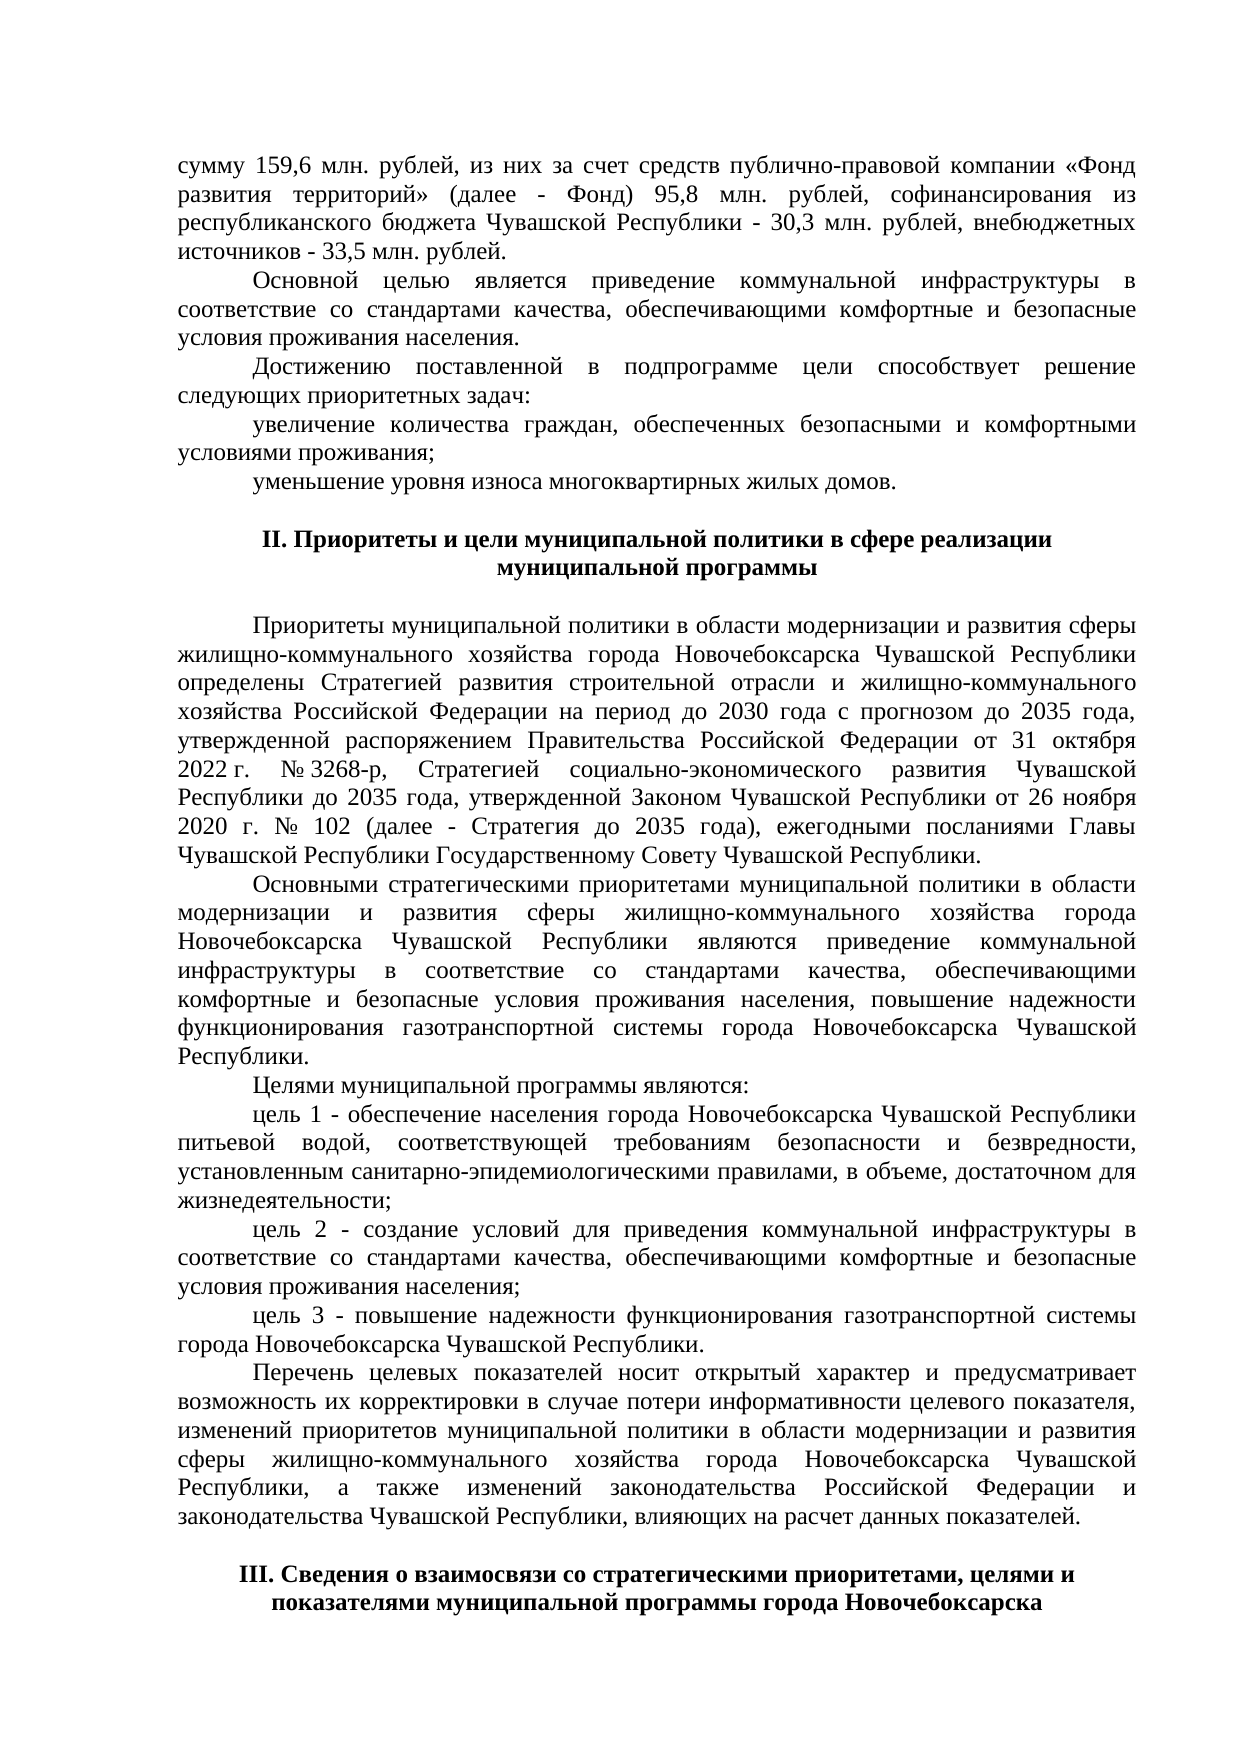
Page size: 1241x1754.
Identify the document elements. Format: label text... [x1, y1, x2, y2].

text Достижению поставленной в подпрограмме цели способствует решение следующих приоритетных задач: [177, 351, 1137, 409]
text цель 1 - обеспечение населения города Новочебоксарска Чувашской Республики питьевой водой, соответствующей требованиям безопасности и безвредности, установленным санитарно-эпидемиологическими правилами, в объеме, достаточном для жизнедеятельности; [177, 1099, 1137, 1214]
text Основной целью является приведение коммунальной инфраструктуры в соответствие со стандартами качества, обеспечивающими комфортные и безопасные условия проживания населения. [177, 265, 1137, 351]
text Приоритеты муниципальной политики в области модернизации и развития сферы жилищно-коммунального хозяйства города Новочебоксарска Чувашской Республики определены Стратегией развития строительной отрасли и жилищно-коммунального хозяйства Российской Федерации на период до 2030 года с прогнозом до 2035 года, утвержденной распоряжением Правительства Российской Федерации от 31 октября 2022 г. № 3268-р, Стратегией социально-экономического развития Чувашской Республики до 2035 года, утвержденной Законом Чувашской Республики от 26 ноября 2020 г. № 102 (далее - Стратегия до 2035 года), ежегодными посланиями Главы Чувашской Республики Государственному Совету Чувашской Республики. [177, 610, 1137, 869]
text цель 2 - создание условий для приведения коммунальной инфраструктуры в соответствие со стандартами качества, обеспечивающими комфортные и безопасные условия проживания населения; [177, 1214, 1137, 1300]
text Основными стратегическими приоритетами муниципальной политики в области модернизации и развития сферы жилищно-коммунального хозяйства города Новочебоксарска Чувашской Республики являются приведение коммунальной инфраструктуры в соответствие со стандартами качества, обеспечивающими комфортные и безопасные условия проживания населения, повышение надежности функционирования газотранспортной системы города Новочебоксарска Чувашской Республики. [177, 869, 1137, 1070]
text увеличение количества граждан, обеспеченных безопасными и комфортными условиями проживания; [177, 409, 1137, 466]
text III. Сведения о взаимосвязи со стратегическими приоритетами, целями и показателями муниципальной программы города Новочебоксарска [177, 1559, 1137, 1616]
text уменьшение уровня износа многоквартирных жилых домов. [177, 466, 1137, 495]
text цель 3 - повышение надежности функционирования газотранспортной системы города Новочебоксарска Чувашской Республики. [177, 1300, 1137, 1357]
text II. Приоритеты и цели муниципальной политики в сфере реализации муниципальной программы [177, 524, 1137, 581]
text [177, 150, 1137, 265]
text Целями муниципальной программы являются: [177, 1070, 1137, 1099]
text Перечень целевых показателей носит открытый характер и предусматривает возможность их корректировки в случае потери информативности целевого показателя, изменений приоритетов муниципальной политики в области модернизации и развития сферы жилищно-коммунального хозяйства города Новочебоксарска Чувашской Республики, а также изменений законодательства Российской Федерации и законодательства Чувашской Республики, влияющих на расчет данных показателей. [177, 1357, 1137, 1530]
